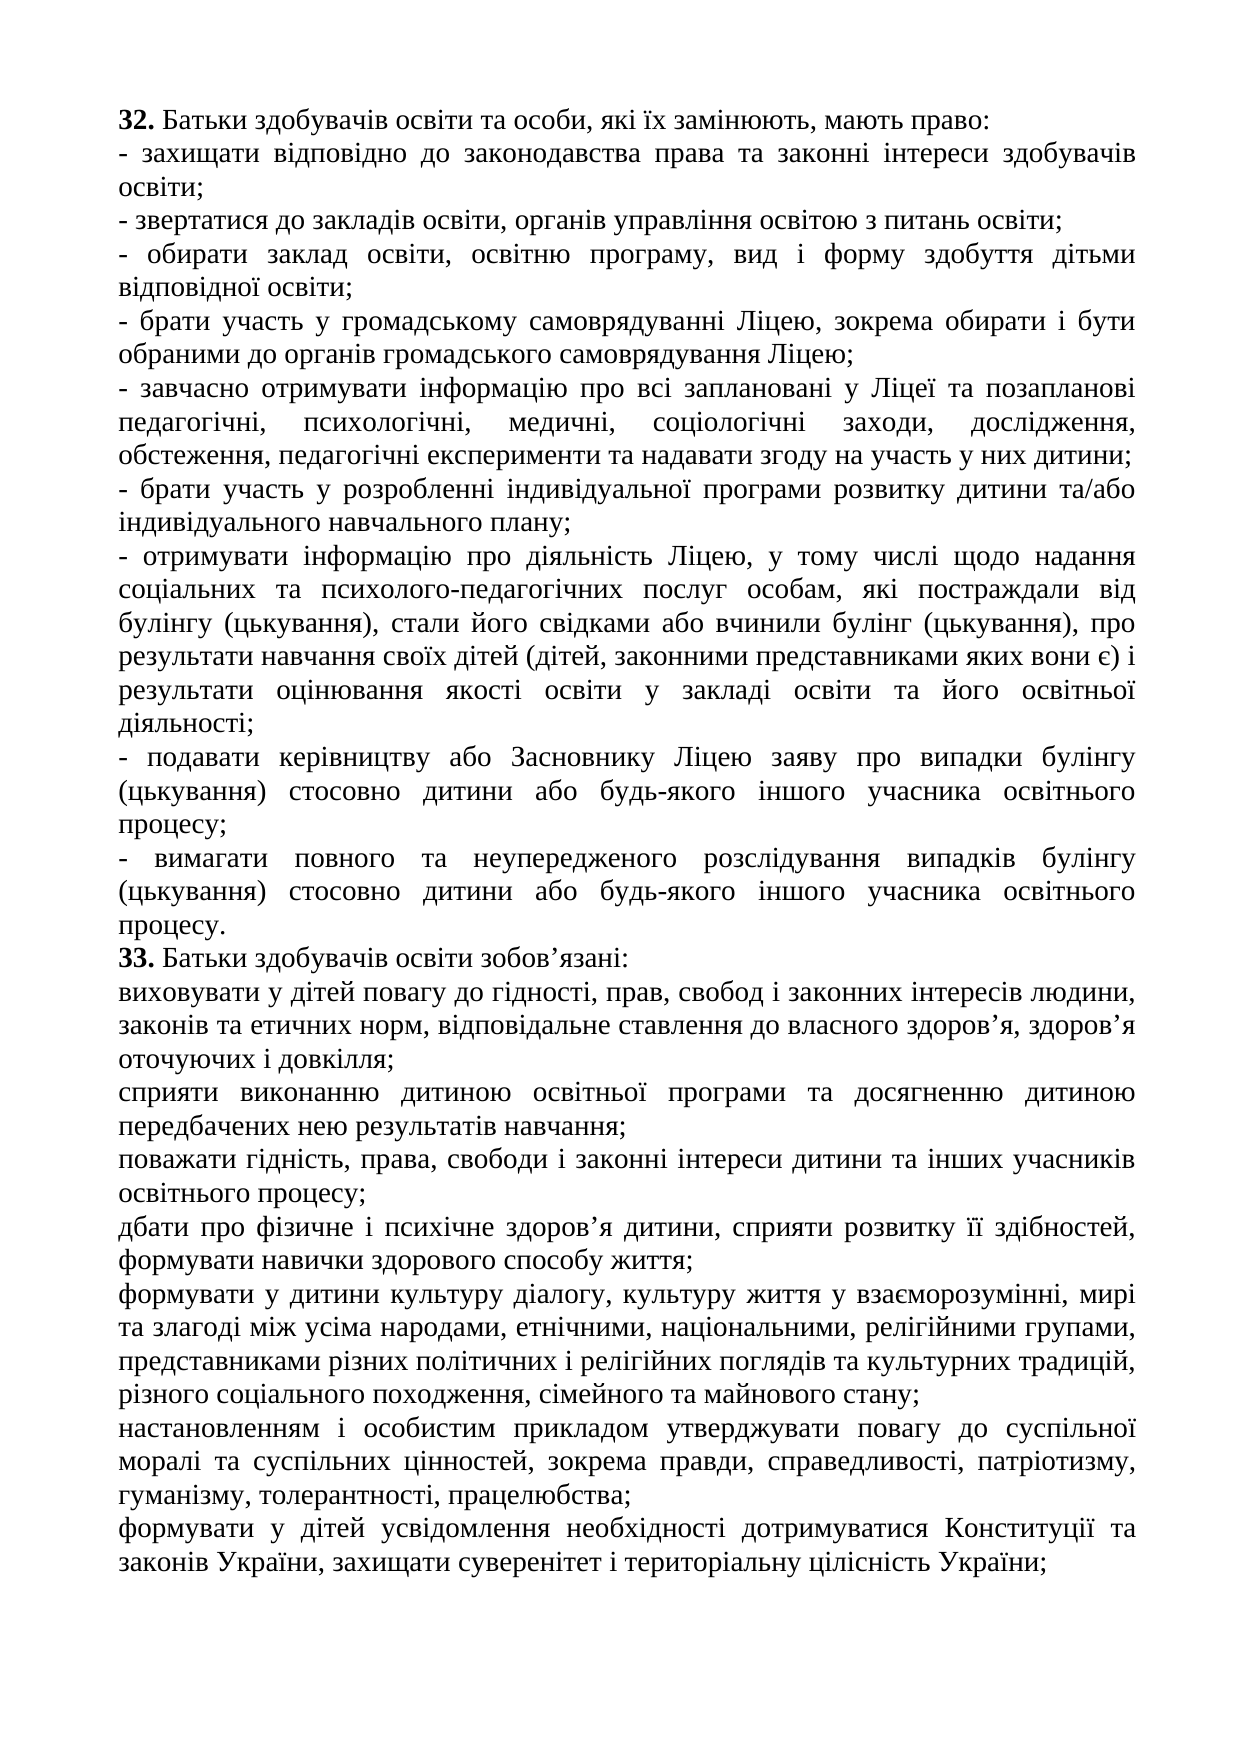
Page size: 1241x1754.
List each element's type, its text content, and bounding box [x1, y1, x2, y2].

text поважати гідність, права, свободи і законні інтереси дитини та інших учасників освітнього процесу; [118, 1142, 1137, 1209]
text формувати у дітей усвідомлення необхідності дотримуватися Конституції та законів України, захищати суверенітет і територіальну цілісність України; [118, 1511, 1137, 1578]
text 33. Батьки здобувачів освіти зобов’язані: [118, 940, 1137, 974]
text - обирати заклад освіти, освітню програму, вид і форму здобуття дітьми відповідної освіти; [118, 236, 1137, 303]
text сприяти виконанню дитиною освітньої програми та досягненню дитиною передбачених нею результатів навчання; [118, 1074, 1137, 1142]
text - брати участь у розробленні індивідуальної програми розвитку дитини та/або індивідуального навчального плану; [118, 471, 1137, 538]
text формувати у дитини культуру діалогу, культуру життя у взаєморозумінні, мирі та злагоді між усіма народами, етнічними, національними, релігійними групами, представниками різних політичних і релігійних поглядів та культурних традицій, різного соціального походження, сімейного та майнового стану; [118, 1276, 1137, 1410]
text - подавати керівництву або Засновнику Ліцею заяву про випадки булінгу (цькування) стосовно дитини або будь-якого іншого учасника освітнього процесу; [118, 739, 1137, 840]
text - брати участь у громадському самоврядуванні Ліцею, зокрема обирати і бути обраними до органів громадського самоврядування Ліцею; [118, 303, 1137, 370]
text - отримувати інформацію про діяльність Ліцею, у тому числі щодо надання соціальних та психолого-педагогічних послуг особам, які постраждали від булінгу (цькування), стали його свідками або вчинили булінг (цькування), про результати навчання своїх дітей (дітей, законними представниками яких вони є) і результати оцінювання якості освіти у закладі освіти та його освітньої діяльності; [118, 538, 1137, 739]
text - захищати відповідно до законодавства права та законні інтереси здобувачів освіти; [118, 135, 1137, 202]
text - вимагати повного та неупередженого розслідування випадків булінгу (цькування) стосовно дитини або будь-якого іншого учасника освітнього процесу. [118, 840, 1137, 940]
text виховувати у дітей повагу до гідності, прав, свобод і законних інтересів людини, законів та етичних норм, відповідальне ставлення до власного здоров’я, здоров’я оточуючих і довкілля; [118, 974, 1137, 1074]
text - звертатися до закладів освіти, органів управління освітою з питань освіти; [118, 202, 1137, 236]
text настановленням і особистим прикладом утверджувати повагу до суспільної моралі та суспільних цінностей, зокрема правди, справедливості, патріотизму, гуманізму, толерантності, працелюбства; [118, 1410, 1137, 1511]
text - завчасно отримувати інформацію про всі заплановані у Ліцеї та позапланові педагогічні, психологічні, медичні, соціологічні заходи, дослідження, обстеження, педагогічні експерименти та надавати згоду на участь у них дитини; [118, 370, 1137, 471]
text 32. Батьки здобувачів освіти та особи, якi їх замiнюють, мають право: [118, 102, 1137, 135]
text дбати про фізичне і психічне здоров’я дитини, сприяти розвитку її здібностей, формувати навички здорового способу життя; [118, 1209, 1137, 1276]
